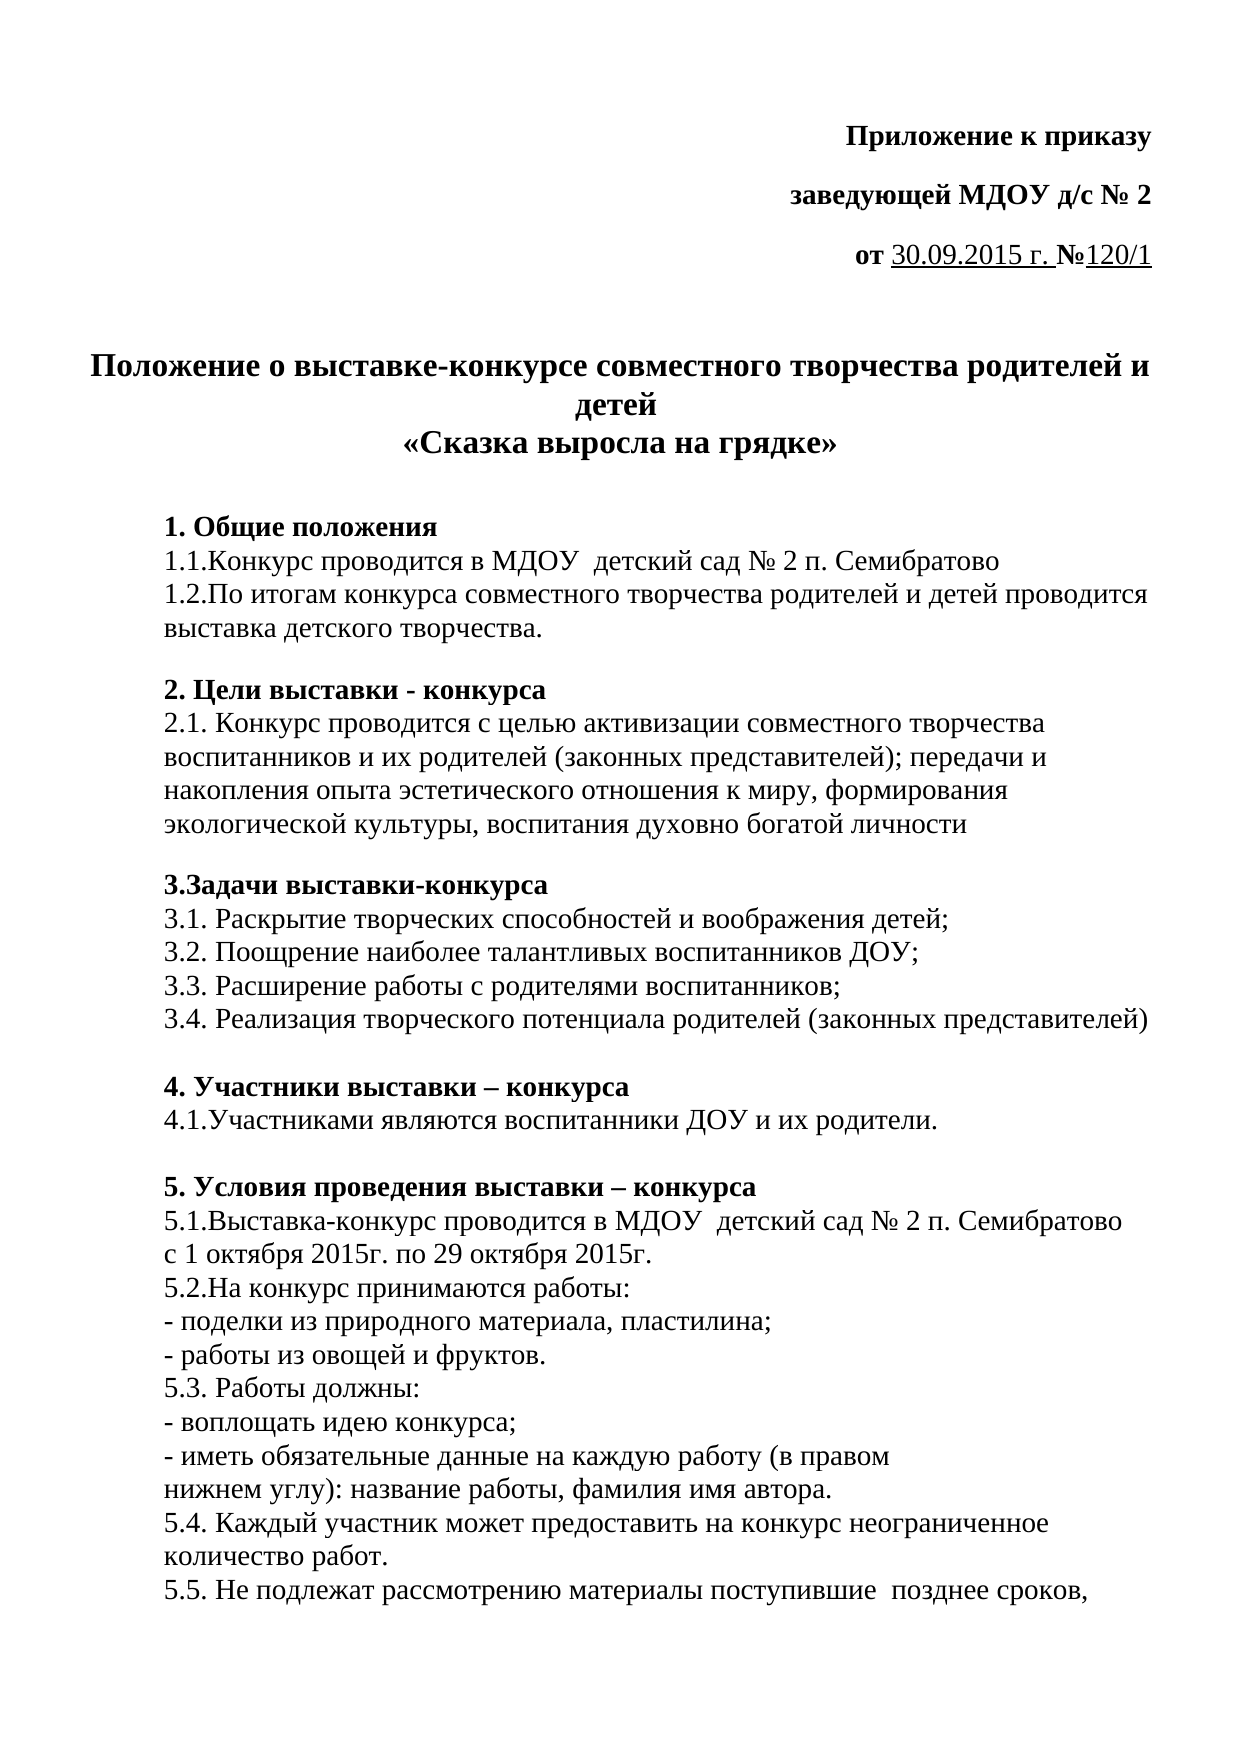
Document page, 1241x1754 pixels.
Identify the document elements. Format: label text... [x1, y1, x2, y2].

list 1. Общие положения 1.1.Конкурс проводится в МДОУ детский сад № 2 п. Семибратово 1.2.По итогам конкурса совместного творчества родителей и детей проводится выставка детского творчества. [164, 509, 1152, 672]
list 2. Цели выставки - конкурса 2.1. Конкурс проводится с целью активизации совместного творчества воспитанников и их родителей (законных представителей); передачи и накопления опыта эстетического отношения к миру, формирования экологической культуры, воспитания духовно богатой личности [164, 672, 1152, 867]
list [164, 867, 1152, 1605]
text Положение о выставке-конкурсе совместного творчества родителей и детей «Сказка выросла на грядке» [89, 345, 1152, 460]
text от 30.09.2015 г. №120/1 [89, 237, 1152, 270]
text заведующей МДОУ д/с № 2 [89, 177, 1152, 211]
text Приложение к приказу [89, 118, 1152, 152]
